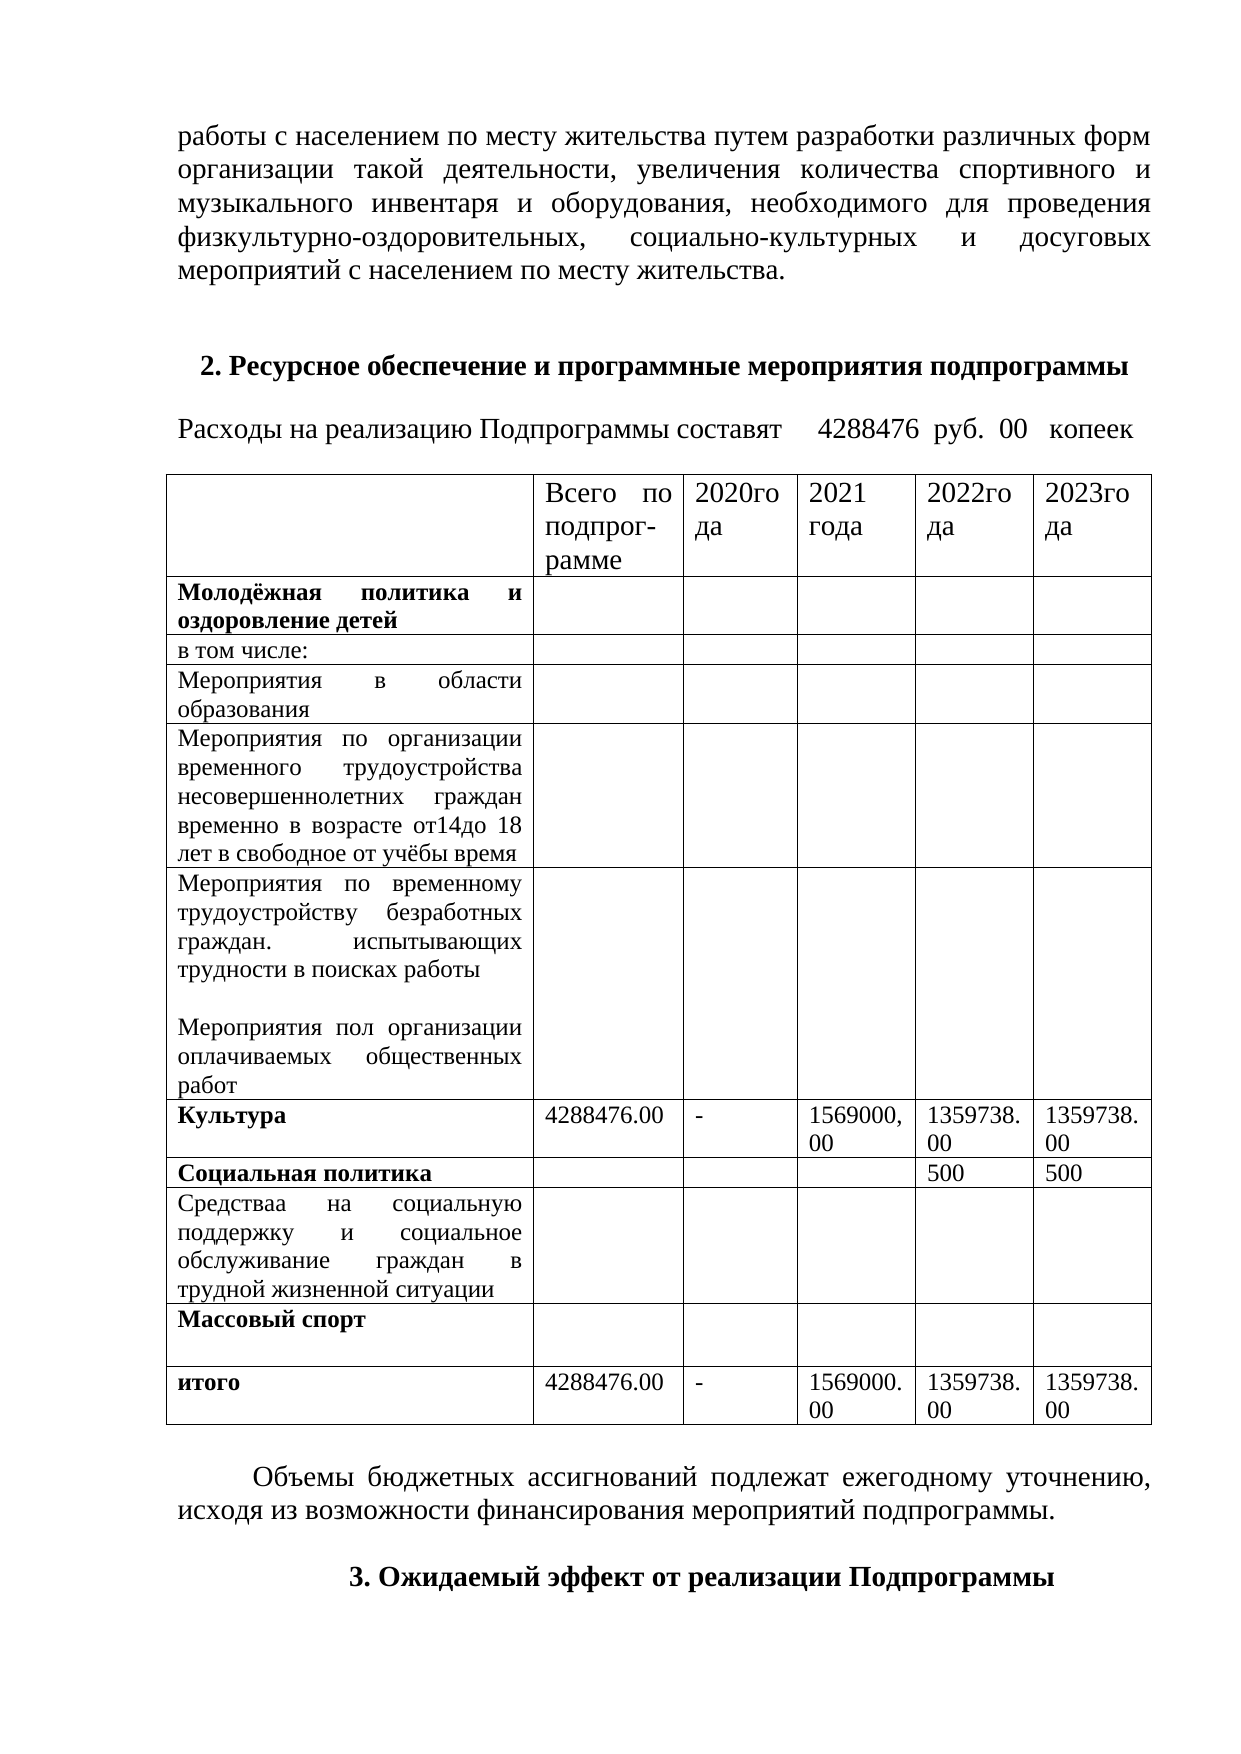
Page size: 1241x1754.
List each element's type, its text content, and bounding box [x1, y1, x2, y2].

table_header 2021 года [798, 475, 915, 576]
table_cell [534, 665, 683, 722]
table_cell [798, 1158, 915, 1187]
table_cell [684, 665, 797, 722]
table_cell [534, 1158, 683, 1187]
table_cell 4288476.00 [534, 1367, 683, 1424]
table_cell 500 [916, 1158, 1033, 1187]
table_cell [798, 868, 915, 1099]
table_cell [798, 1304, 915, 1366]
table_cell 500 [1034, 1158, 1151, 1187]
table_cell 1359738.00 [1034, 1367, 1151, 1424]
table_cell [534, 635, 683, 664]
table_cell [916, 1304, 1033, 1366]
table_header Всего по подпрог-рамме [534, 475, 683, 576]
table_cell 1569000.00 [798, 1367, 915, 1424]
table_header 2023года [1034, 475, 1151, 576]
table_cell [916, 577, 1033, 634]
table_header 2020года [684, 475, 797, 576]
table_cell - [684, 1367, 797, 1424]
table_cell [684, 635, 797, 664]
table_cell Культура [167, 1100, 533, 1157]
table_cell [916, 1188, 1033, 1303]
table_cell Мероприятия по временному трудоустройству безработных граждан. испытывающих трудности в поисках работы Мероприятия пол организации оплачиваемых общественных работ [167, 868, 533, 1099]
table_cell Мероприятия в области образования [167, 665, 533, 722]
table_cell Мероприятия по организации временного трудоустройства несовершеннолетних граждан временно в возрасте от14до 18 лет в свободное от учёбы время [167, 724, 533, 867]
table_header 2022года [916, 475, 1033, 576]
table_cell [916, 635, 1033, 664]
table_cell [1034, 635, 1151, 664]
table_cell [798, 635, 915, 664]
table_cell [1034, 868, 1151, 1099]
table_cell 1359738.00 [916, 1100, 1033, 1157]
table_header [167, 475, 533, 576]
table_cell [1034, 665, 1151, 722]
table_cell [684, 1304, 797, 1366]
table_cell [534, 724, 683, 867]
table_cell [534, 1188, 683, 1303]
text 3. Ожидаемый эффект от реализации Подпрограммы [177, 1559, 1152, 1593]
table_cell [1034, 1188, 1151, 1303]
table_cell [916, 868, 1033, 1099]
table_cell 4288476.00 [534, 1100, 683, 1157]
table_cell [684, 577, 797, 634]
table_cell Средстваа на социальную поддержку и социальное обслуживание граждан в трудной жизненной ситуации [167, 1188, 533, 1303]
table_cell [798, 724, 915, 867]
text Объемы бюджетных ассигнований подлежат ежегодному уточнению, исходя из возможности финансирования мероприятий подпрограммы. [177, 1459, 1152, 1526]
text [177, 118, 1152, 286]
table_cell [684, 868, 797, 1099]
table_cell в том числе: [167, 635, 533, 664]
table_cell Молодёжная политика и оздоровление детей [167, 577, 533, 634]
text 2. Ресурсное обеспечение и программные мероприятия подпрограммы [177, 348, 1152, 382]
table_cell [534, 577, 683, 634]
table_cell [684, 1158, 797, 1187]
table_cell [1034, 724, 1151, 867]
text Расходы на реализацию Подпрограммы составят 4288476 руб. 00 копеек [177, 411, 1152, 445]
table_cell [916, 724, 1033, 867]
table_cell [916, 665, 1033, 722]
table_cell 1359738.00 [916, 1367, 1033, 1424]
table_cell 1359738.00 [1034, 1100, 1151, 1157]
table_cell - [684, 1100, 797, 1157]
table_cell итого [167, 1367, 533, 1424]
table_cell [534, 868, 683, 1099]
table_cell [798, 577, 915, 634]
table_cell [684, 1188, 797, 1303]
table_cell [1034, 577, 1151, 634]
table_cell [798, 1188, 915, 1303]
table_cell [1034, 1304, 1151, 1366]
table_cell [798, 665, 915, 722]
table_cell Массовый спорт [167, 1304, 533, 1366]
table_cell [684, 724, 797, 867]
table_cell [534, 1304, 683, 1366]
table_cell 1569000,00 [798, 1100, 915, 1157]
table_cell Социальная политика [167, 1158, 533, 1187]
